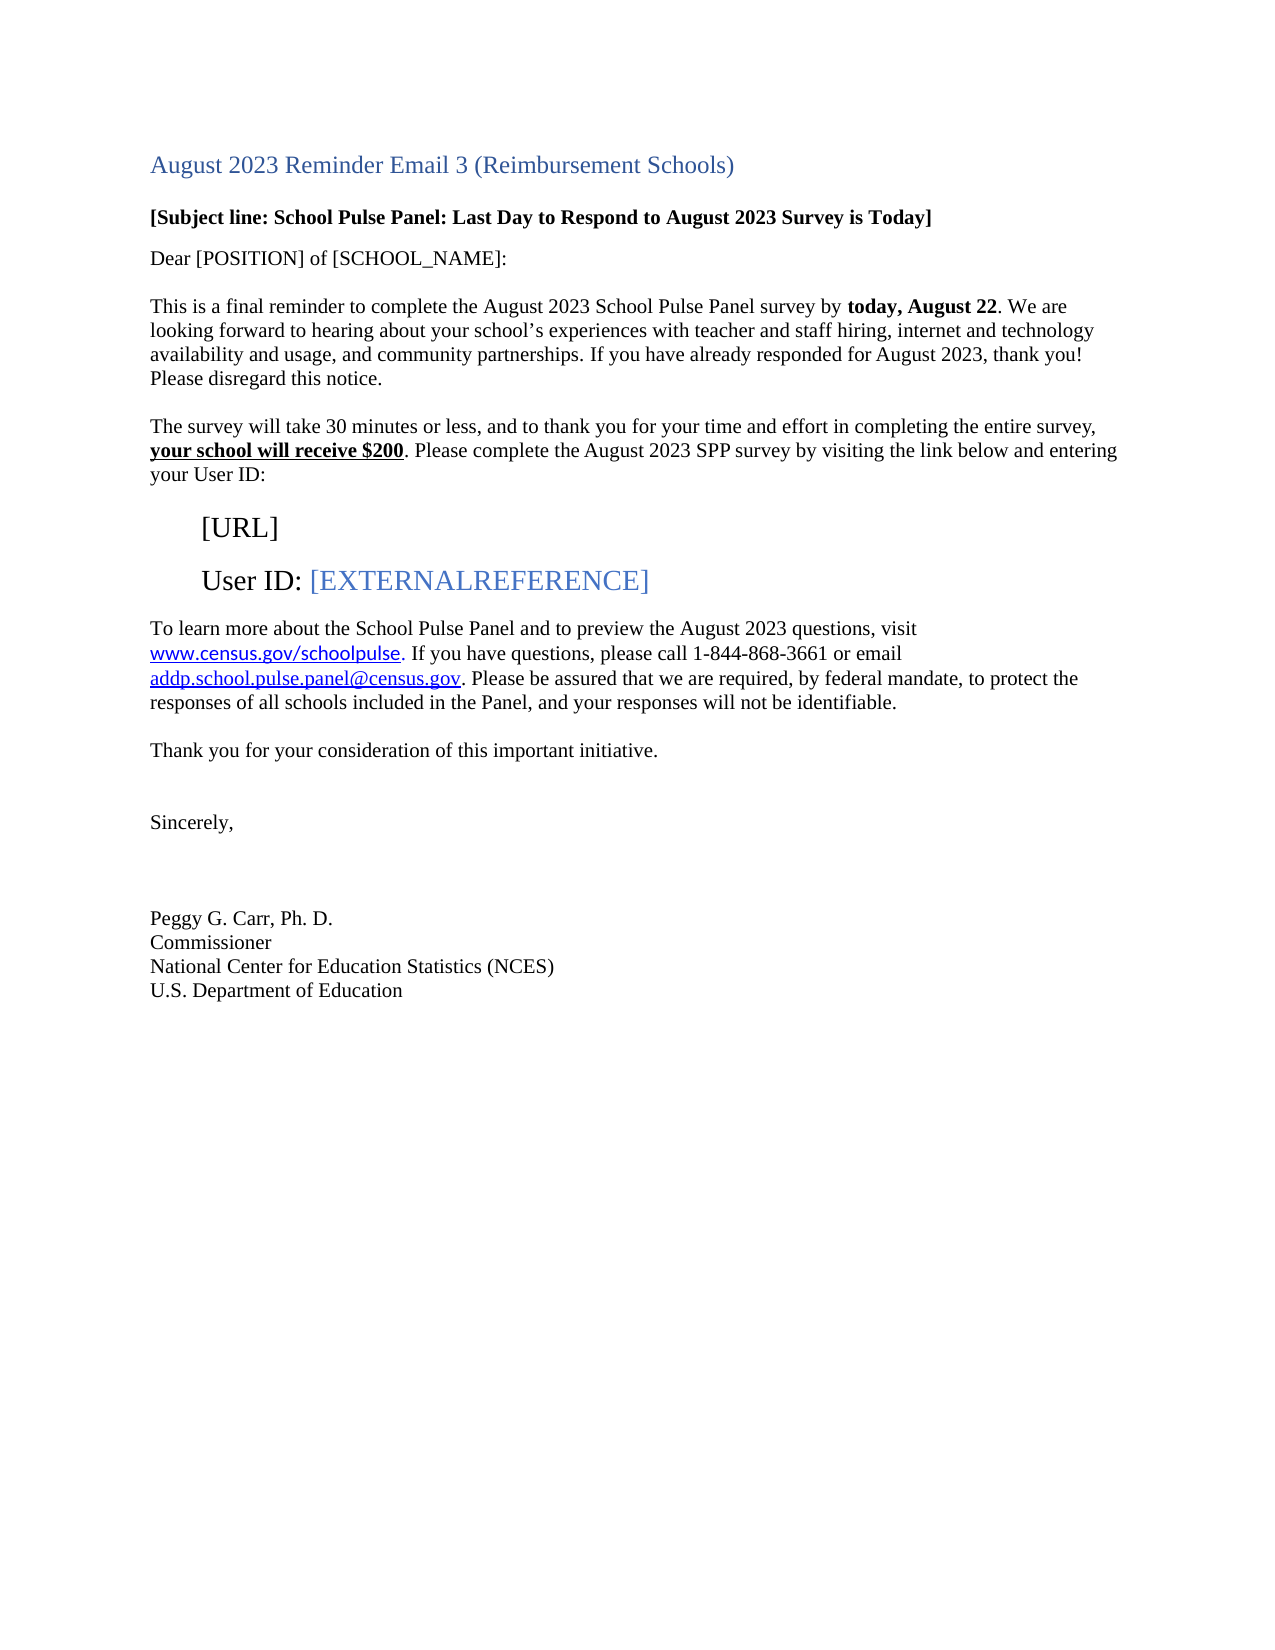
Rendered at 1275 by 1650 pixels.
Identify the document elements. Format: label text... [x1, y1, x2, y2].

text Thank you for your consideration of this important initiative. [150, 738, 1125, 762]
text Commissioner [150, 930, 1125, 954]
text Sincerely, [150, 810, 1125, 834]
text Dear [POSITION] of [SCHOOL_NAME]: [150, 246, 1125, 270]
text To learn more about the School Pulse Panel and to preview the August 2023 questions, visit www.census.gov/schoolpulse. If you have questions, please call 1-844-868-3661 or email addp.school.pulse.panel@census.gov. Please be assured that we are required, by federal mandate, to protect the responses of all schools included in the Panel, and your responses will not be identifiable. [150, 616, 1125, 714]
text This is a final reminder to complete the August 2023 School Pulse Panel survey by today, August 22. We are looking forward to hearing about your school’s experiences with teacher and staff hiring, internet and technology availability and usage, and community partnerships. If you have already responded for August 2023, thank you! Please disregard this notice. [150, 294, 1125, 390]
text National Center for Education Statistics (NCES) [150, 954, 1125, 978]
text User ID: [EXTERNALREFERENCE] [150, 563, 1125, 597]
text [Subject line: School Pulse Panel: Last Day to Respond to August 2023 Survey is Today] [150, 205, 1125, 229]
subtitle August 2023 Reminder Email 3 (Reimbursement Schools) [150, 150, 1125, 179]
text U.S. Department of Education [150, 978, 1125, 1002]
text [URL] [150, 511, 1125, 544]
text Peggy G. Carr, Ph. D. [150, 906, 1125, 930]
text The survey will take 30 minutes or less, and to thank you for your time and effort in completing the entire survey, your school will receive $200. Please complete the August 2023 SPP survey by visiting the link below and entering your User ID: [150, 414, 1125, 486]
